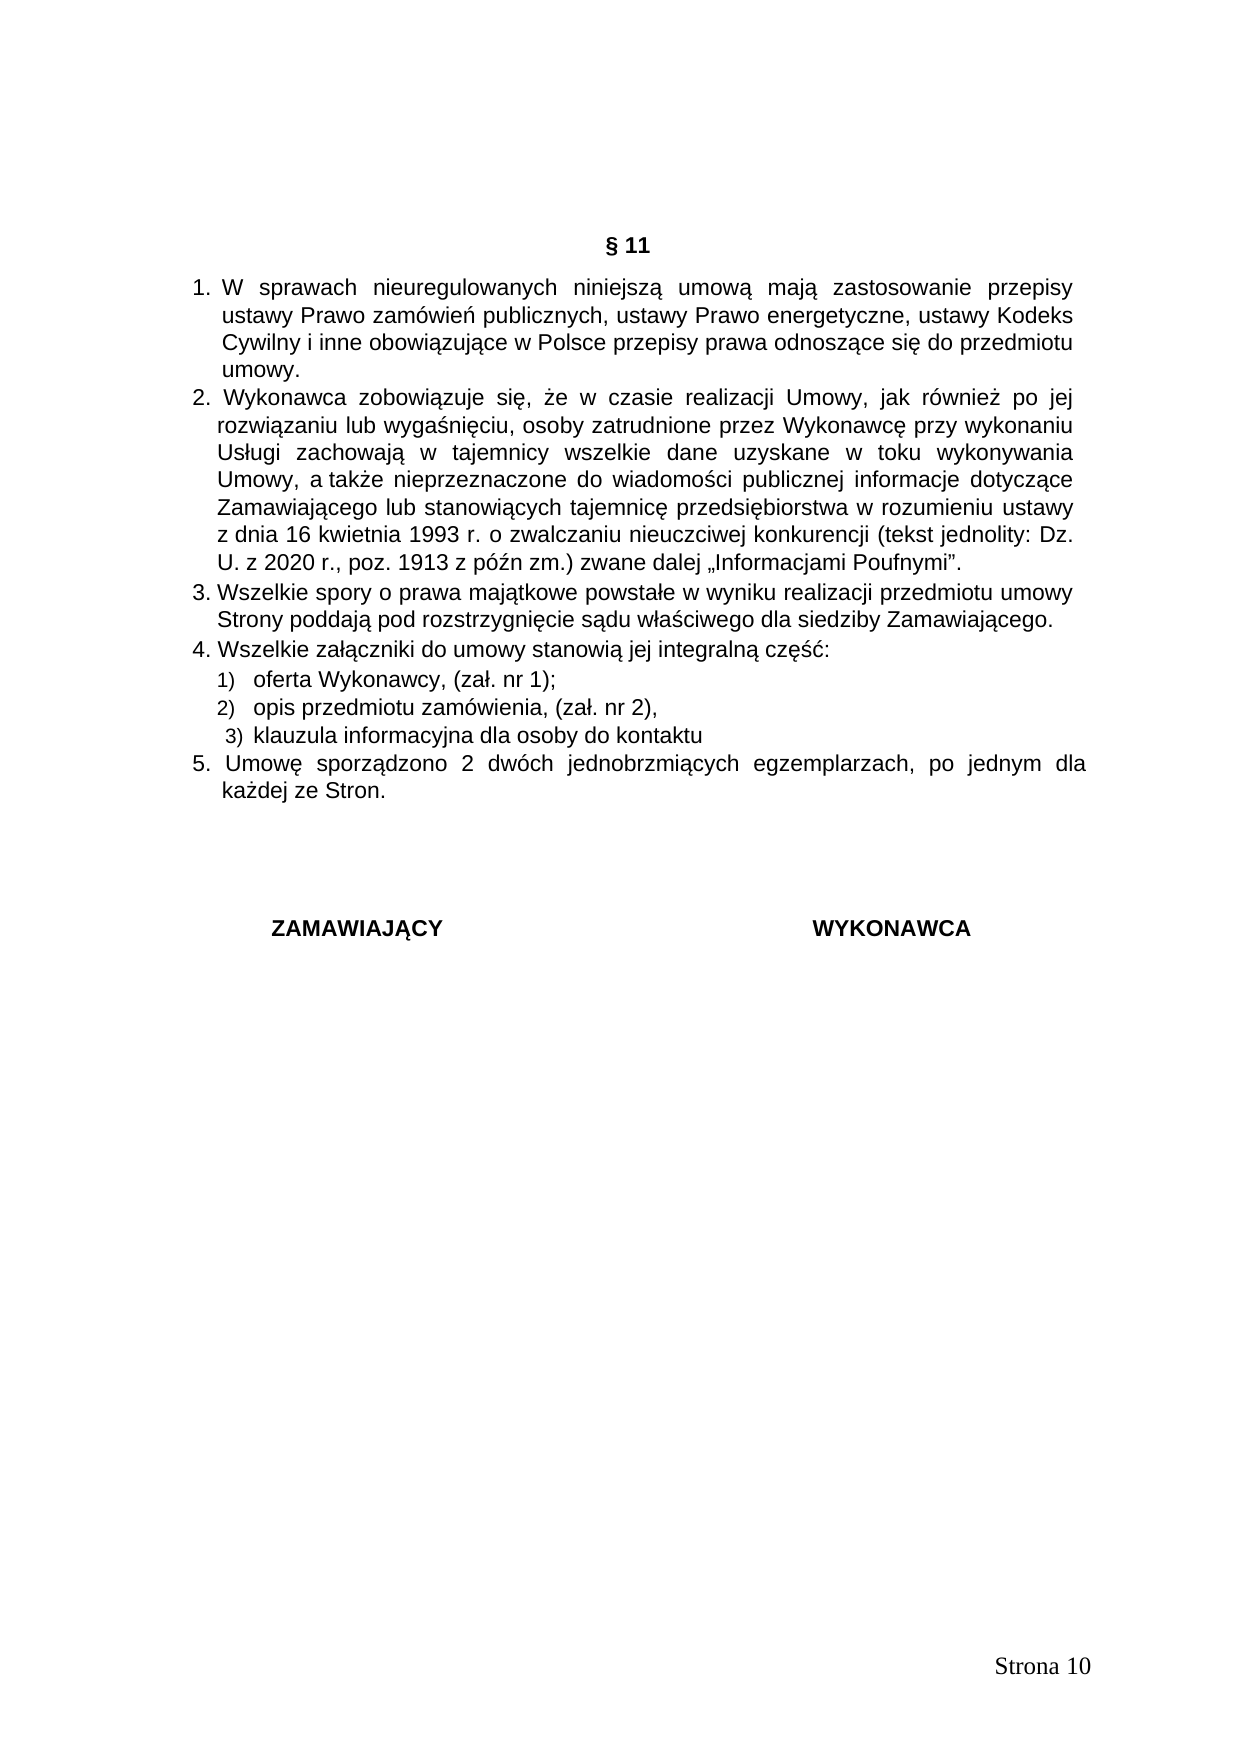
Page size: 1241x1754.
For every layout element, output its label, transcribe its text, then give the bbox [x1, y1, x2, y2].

text 2. Wykonawca zobowiązuje się, że w czasie realizacji Umowy, jak również po jej rozwiązaniu lub wygaśnięciu, osoby zatrudnione przez Wykonawcę przy wykonaniu Usługi zachowają w tajemnicy wszelkie dane uzyskane w toku wykonywania Umowy, a także nieprzeznaczone do wiadomości publicznej informacje dotyczące Zamawiającego lub stanowiących tajemnicę przedsiębiorstwa w rozumieniu ustawy z dnia 16 kwietnia 1993 r. o zwalczaniu nieuczciwej konkurencji (tekst jednolity: Dz. U. z 2020 r., poz. 1913 z późn zm.) zwane dalej „Informacjami Poufnymi”. [192, 384, 1073, 575]
text 5. Umowę sporządzono 2 dwóch jednobrzmiących egzemplarzach, po jednym dla każdej ze Stron. [192, 750, 1087, 803]
list opis przedmiotu zamówienia, (zał. nr 2), [217, 694, 1087, 720]
text 3. Wszelkie spory o prawa majątkowe powstałe w wyniku realizacji przedmiotu umowy Strony poddają pod rozstrzygnięcie sądu właściwego dla siedziby Zamawiającego. [192, 579, 1073, 632]
text 4. Wszelkie załączniki do umowy stanowią jej integralną część: [192, 636, 1073, 662]
text 1. W sprawach nieuregulowanych niniejszą umową mają zastosowanie przepisy ustawy Prawo zamówień publicznych, ustawy Prawo energetyczne, ustawy Kodeks Cywilny i inne obowiązujące w Polsce przepisy prawa odnoszące się do przedmiotu umowy. [192, 274, 1073, 383]
text § 11 [162, 232, 1093, 258]
list oferta Wykonawcy, (zał. nr 1); [217, 666, 1087, 693]
text ZAMAWIAJĄCY WYKONAWCA [162, 915, 1092, 942]
list klauzula informacyjna dla osoby do kontaktu [225, 722, 1087, 748]
